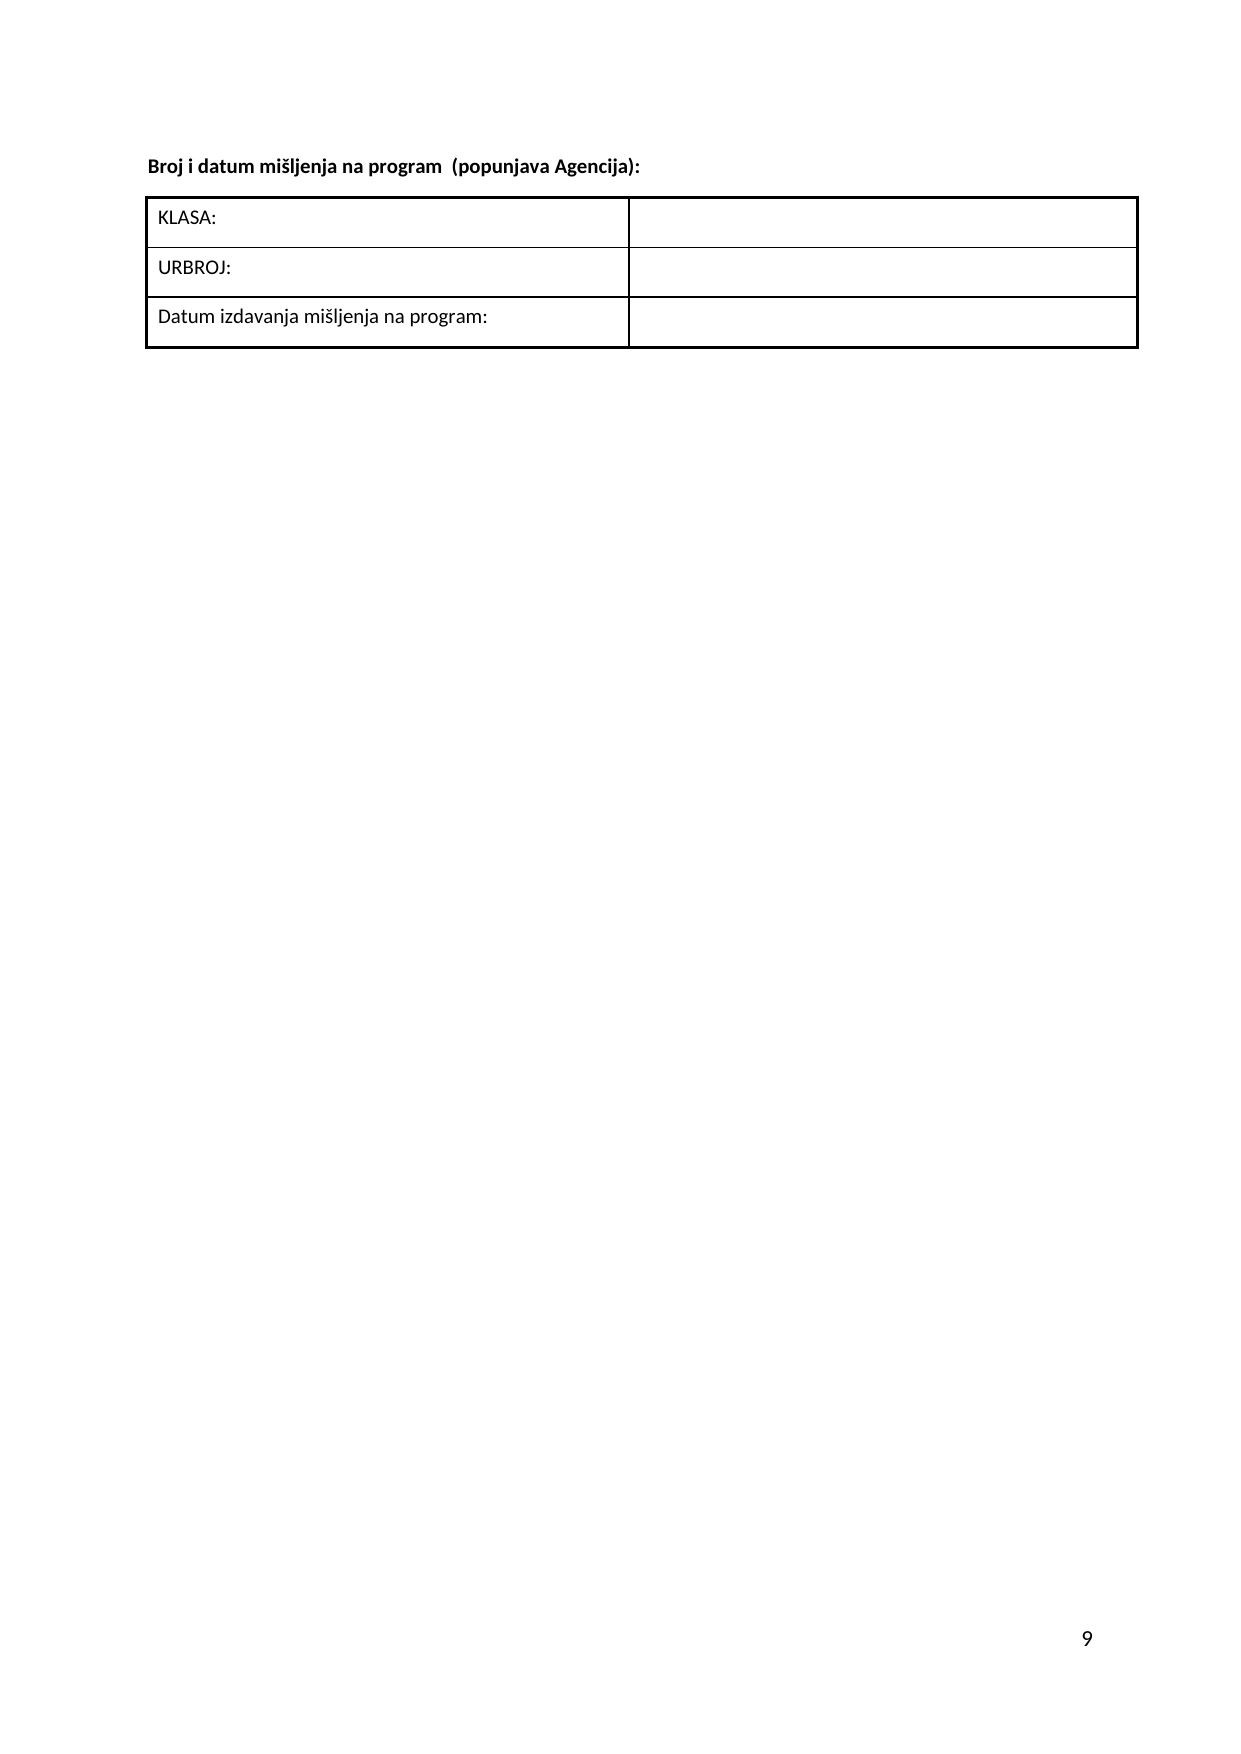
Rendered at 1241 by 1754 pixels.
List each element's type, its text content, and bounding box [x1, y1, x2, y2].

table_header [630, 199, 1136, 247]
text Broj i datum mišljenja na program (popunjava Agencija): [148, 148, 1093, 179]
table_header KLASA: [148, 199, 628, 247]
table_cell URBROJ: [148, 248, 628, 296]
table_cell Datum izdavanja mišljenja na program: [148, 298, 628, 346]
table_cell [630, 298, 1136, 346]
table_cell [630, 248, 1136, 296]
